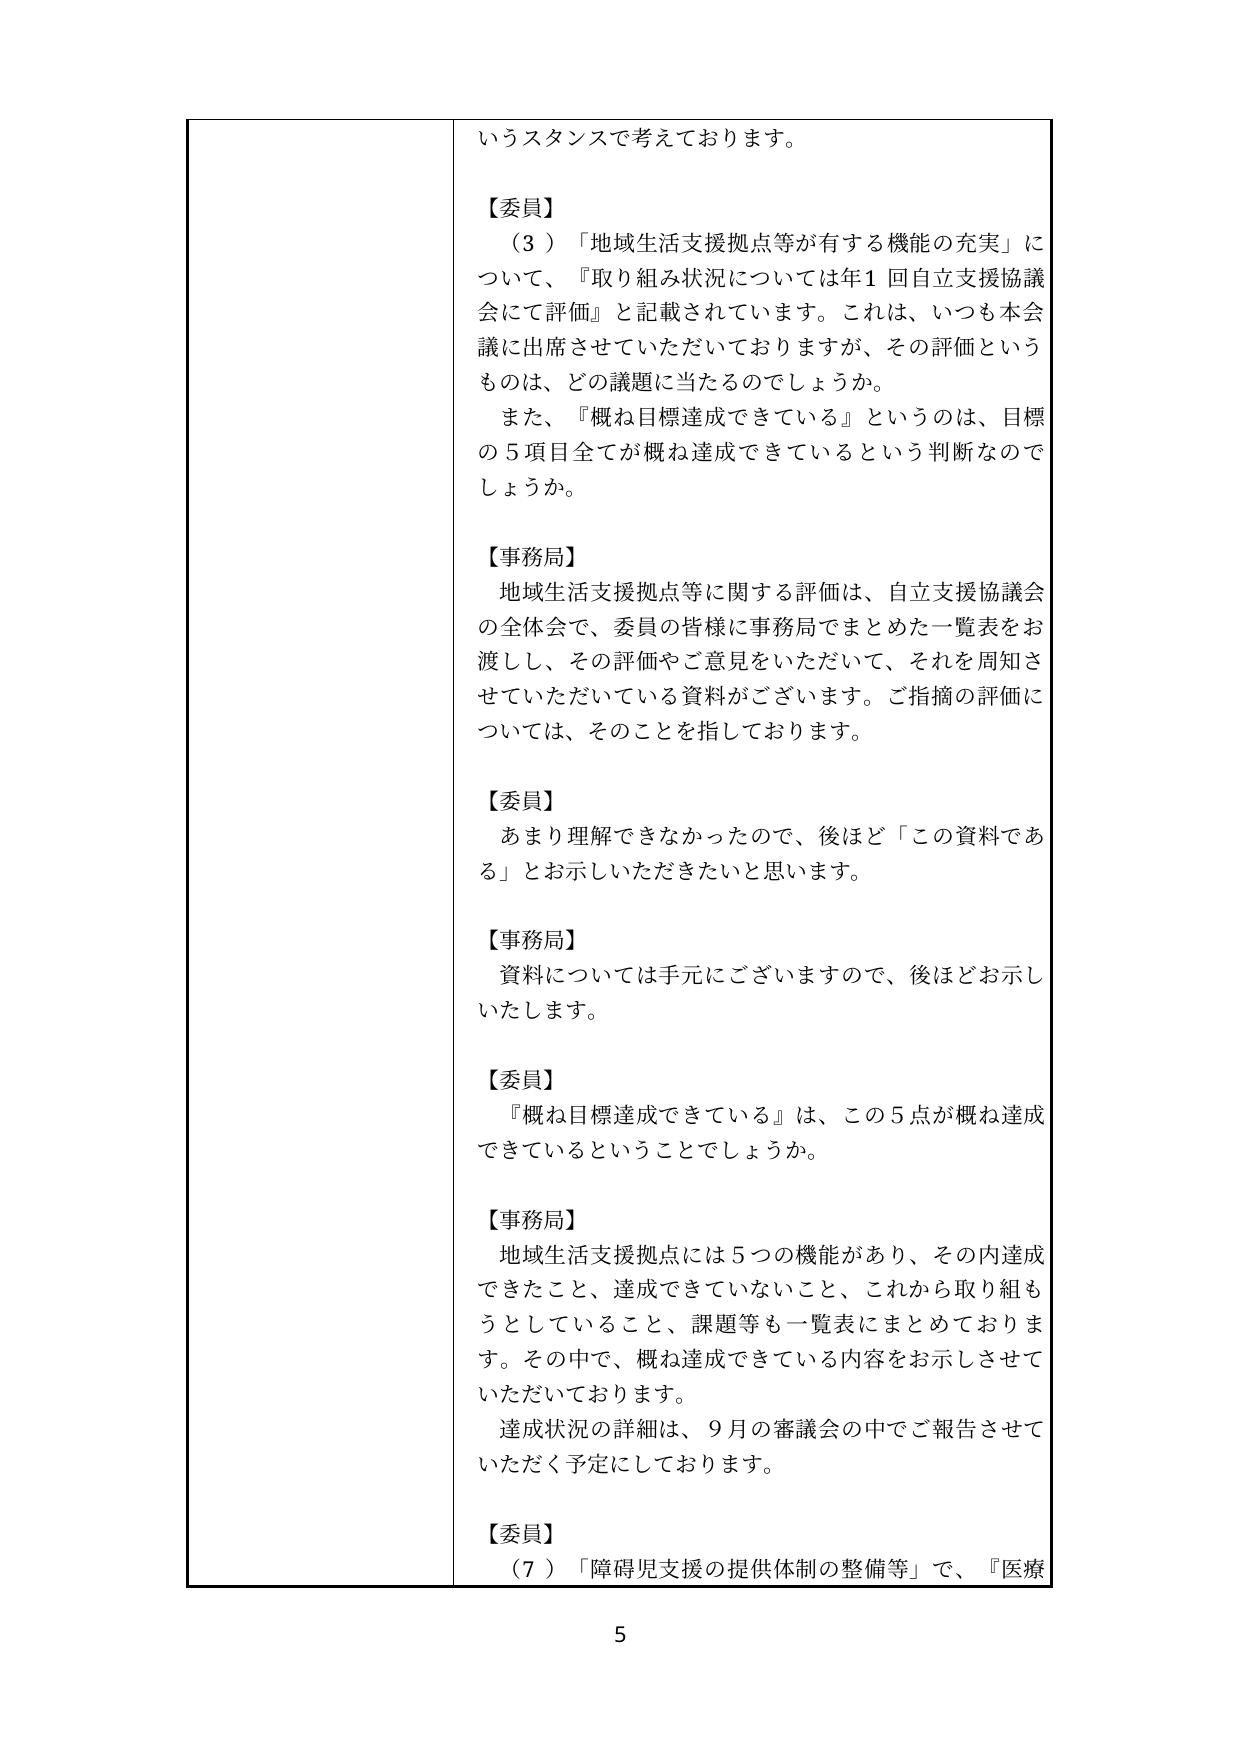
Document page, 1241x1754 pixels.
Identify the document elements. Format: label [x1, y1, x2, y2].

table_header [189, 120, 453, 1585]
table_header [454, 120, 1050, 1585]
